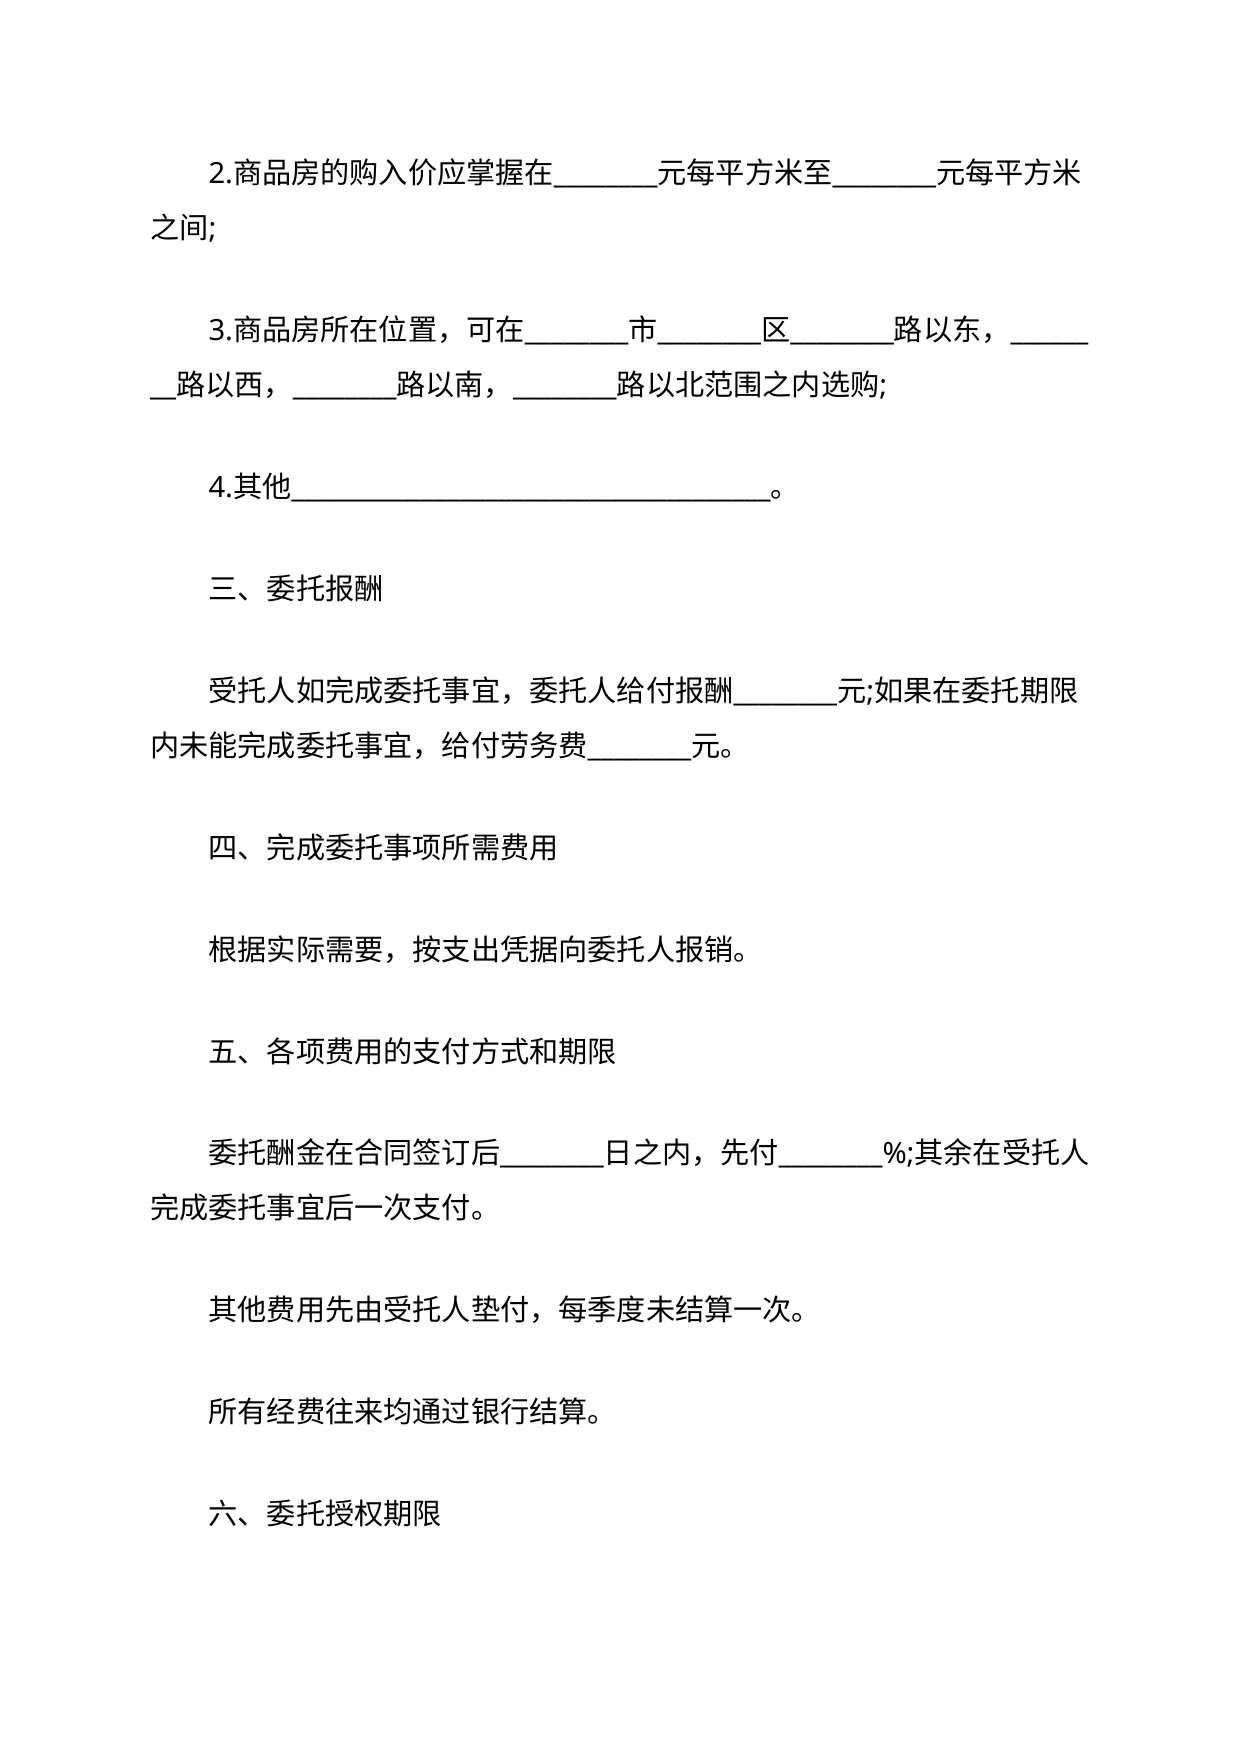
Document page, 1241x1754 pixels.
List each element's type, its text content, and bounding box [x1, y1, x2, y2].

text 所有经费往来均通过银行结算。 [150, 1388, 1090, 1431]
text 三、委托报酬 [150, 566, 1090, 608]
text 其他费用先由受托人垫付，每季度未结算一次。 [150, 1287, 1090, 1329]
text 五、各项费用的支付方式和期限 [150, 1028, 1090, 1071]
text 委托酬金在合同签订后________日之内，先付________%;其余在受托人完成委托事宜后一次支付。 [150, 1130, 1090, 1227]
text 四、完成委托事项所需费用 [150, 825, 1090, 867]
text 2.商品房的购入价应掌握在________元每平方米至________元每平方米之间; [150, 150, 1090, 247]
text 根据实际需要，按支出凭据向委托人报销。 [150, 926, 1090, 969]
text 3.商品房所在位置，可在________市________区________路以东，________路以西，________路以南，________路以北范围之内选购; [150, 307, 1090, 404]
text 4.其他_____________________________________。 [150, 464, 1090, 506]
text 六、委托授权期限 [150, 1490, 1090, 1533]
text 受托人如完成委托事宜，委托人给付报酬________元;如果在委托期限内未能完成委托事宜，给付劳务费________元。 [150, 668, 1090, 765]
